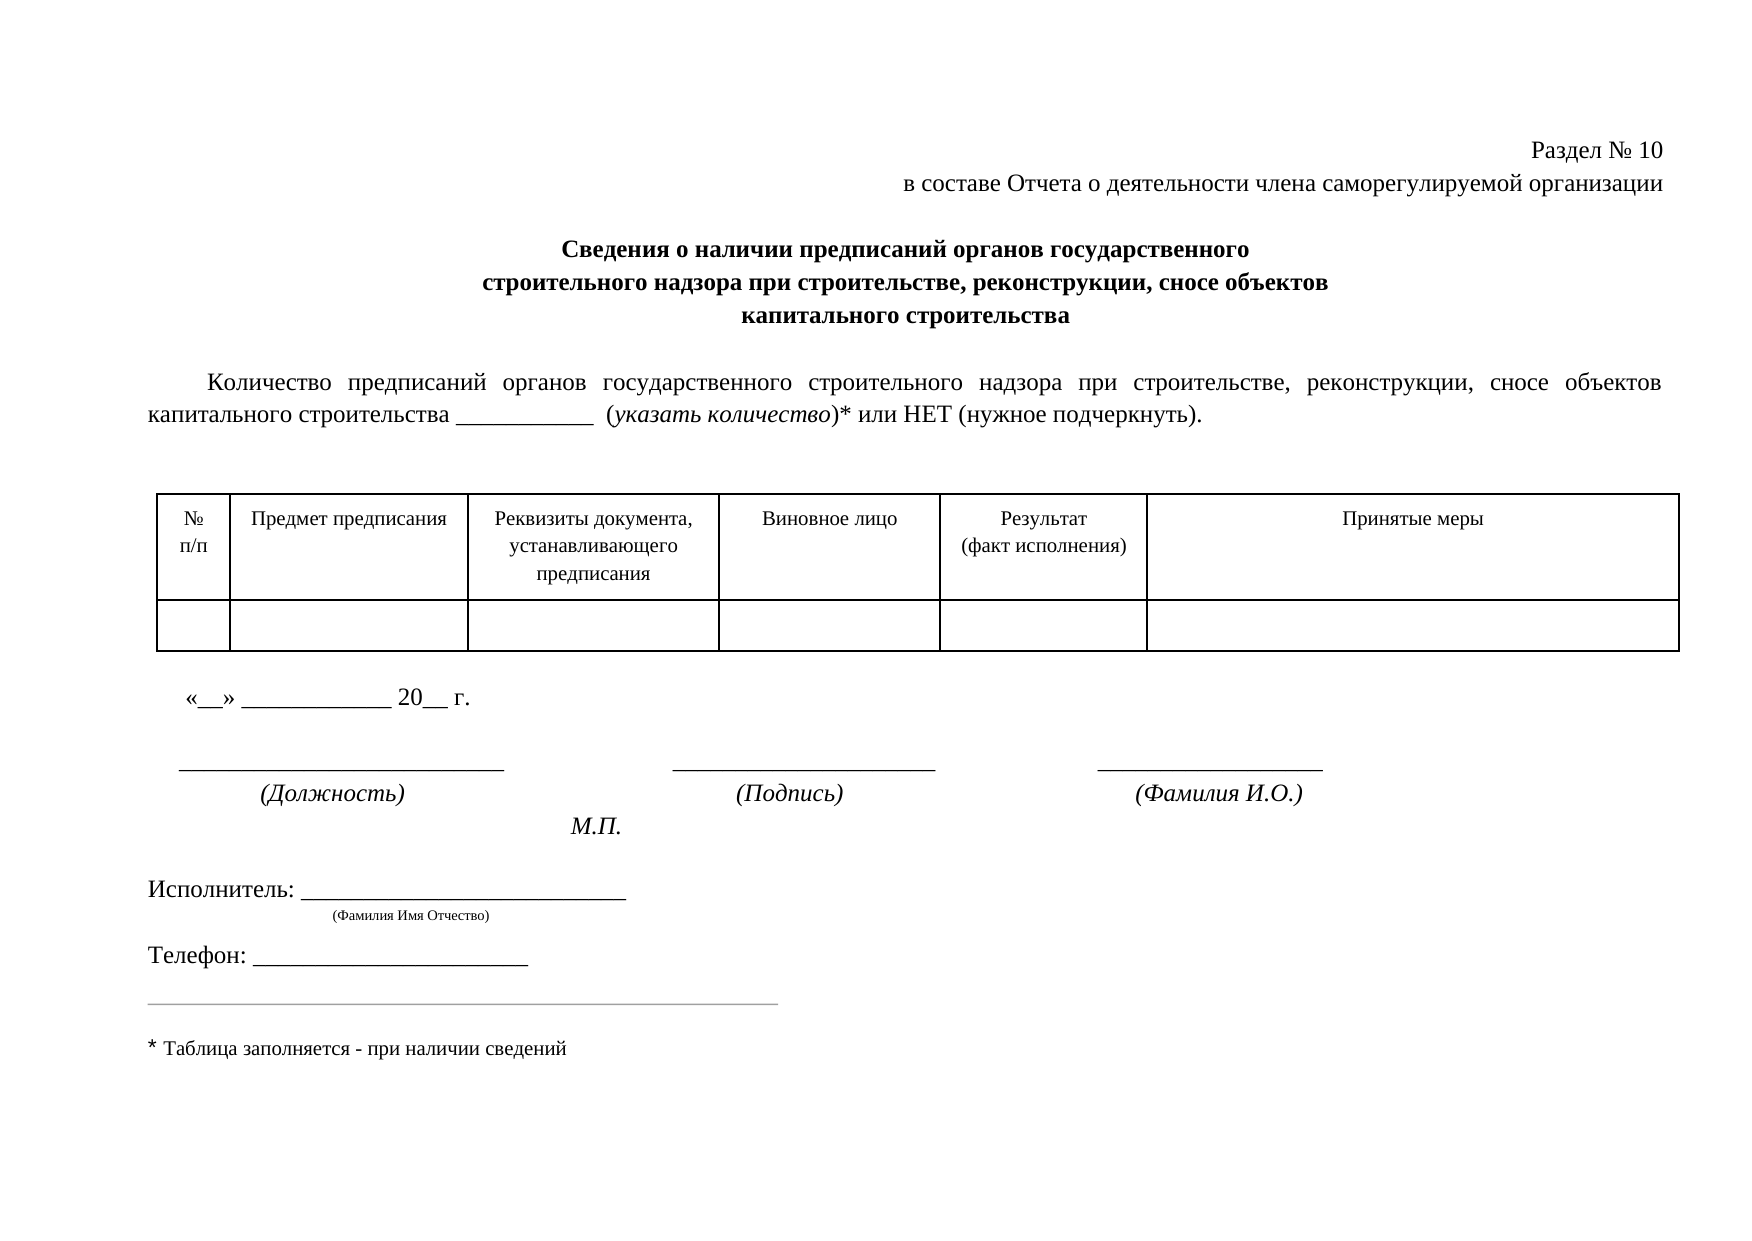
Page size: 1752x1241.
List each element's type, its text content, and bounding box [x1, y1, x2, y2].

table_cell [941, 601, 1146, 649]
text Телефон: ______________________ [148, 940, 1663, 969]
text Исполнитель: __________________________ [148, 874, 1663, 903]
text Раздел № 10 [148, 135, 1663, 164]
text «__» ____________ 20__ г. [148, 682, 1663, 711]
text Сведения о наличии предписаний органов государственного [148, 234, 1663, 263]
table_cell [469, 601, 718, 649]
text в составе Отчета о деятельности члена саморегулируемой организации [148, 168, 1663, 197]
table_cell [231, 601, 467, 649]
text Количество предписаний органов государственного строительного надзора при строительстве, реконструкции, сносе объектов капитального строительства ___________ (указать количество)* или НЕТ (нужное подчеркнуть). [148, 367, 1663, 428]
text М.П. [148, 811, 1663, 840]
text __________________________ _____________________ __________________ [148, 745, 1653, 774]
table_header Виновное лицо [720, 495, 939, 599]
table_header Результат (факт исполнения) [941, 495, 1146, 599]
table_cell [1148, 601, 1678, 649]
text (Должность) (Подпись) (Фамилия И.О.) [148, 778, 1663, 807]
text (Фамилия Имя Отчество) [148, 907, 1663, 936]
table_cell [720, 601, 939, 649]
text строительного надзора при строительстве, реконструкции, сносе объектов [148, 267, 1663, 296]
text капитального строительства [148, 301, 1663, 329]
text * Таблица заполняется - при наличии сведений [148, 1034, 1663, 1060]
table_header № п/п [158, 495, 229, 599]
table_header Принятые меры [1148, 495, 1678, 599]
table_header Предмет предписания [231, 495, 467, 599]
table_header Реквизиты документа, устанавливающего предписания [469, 495, 718, 599]
table_cell [158, 601, 229, 649]
